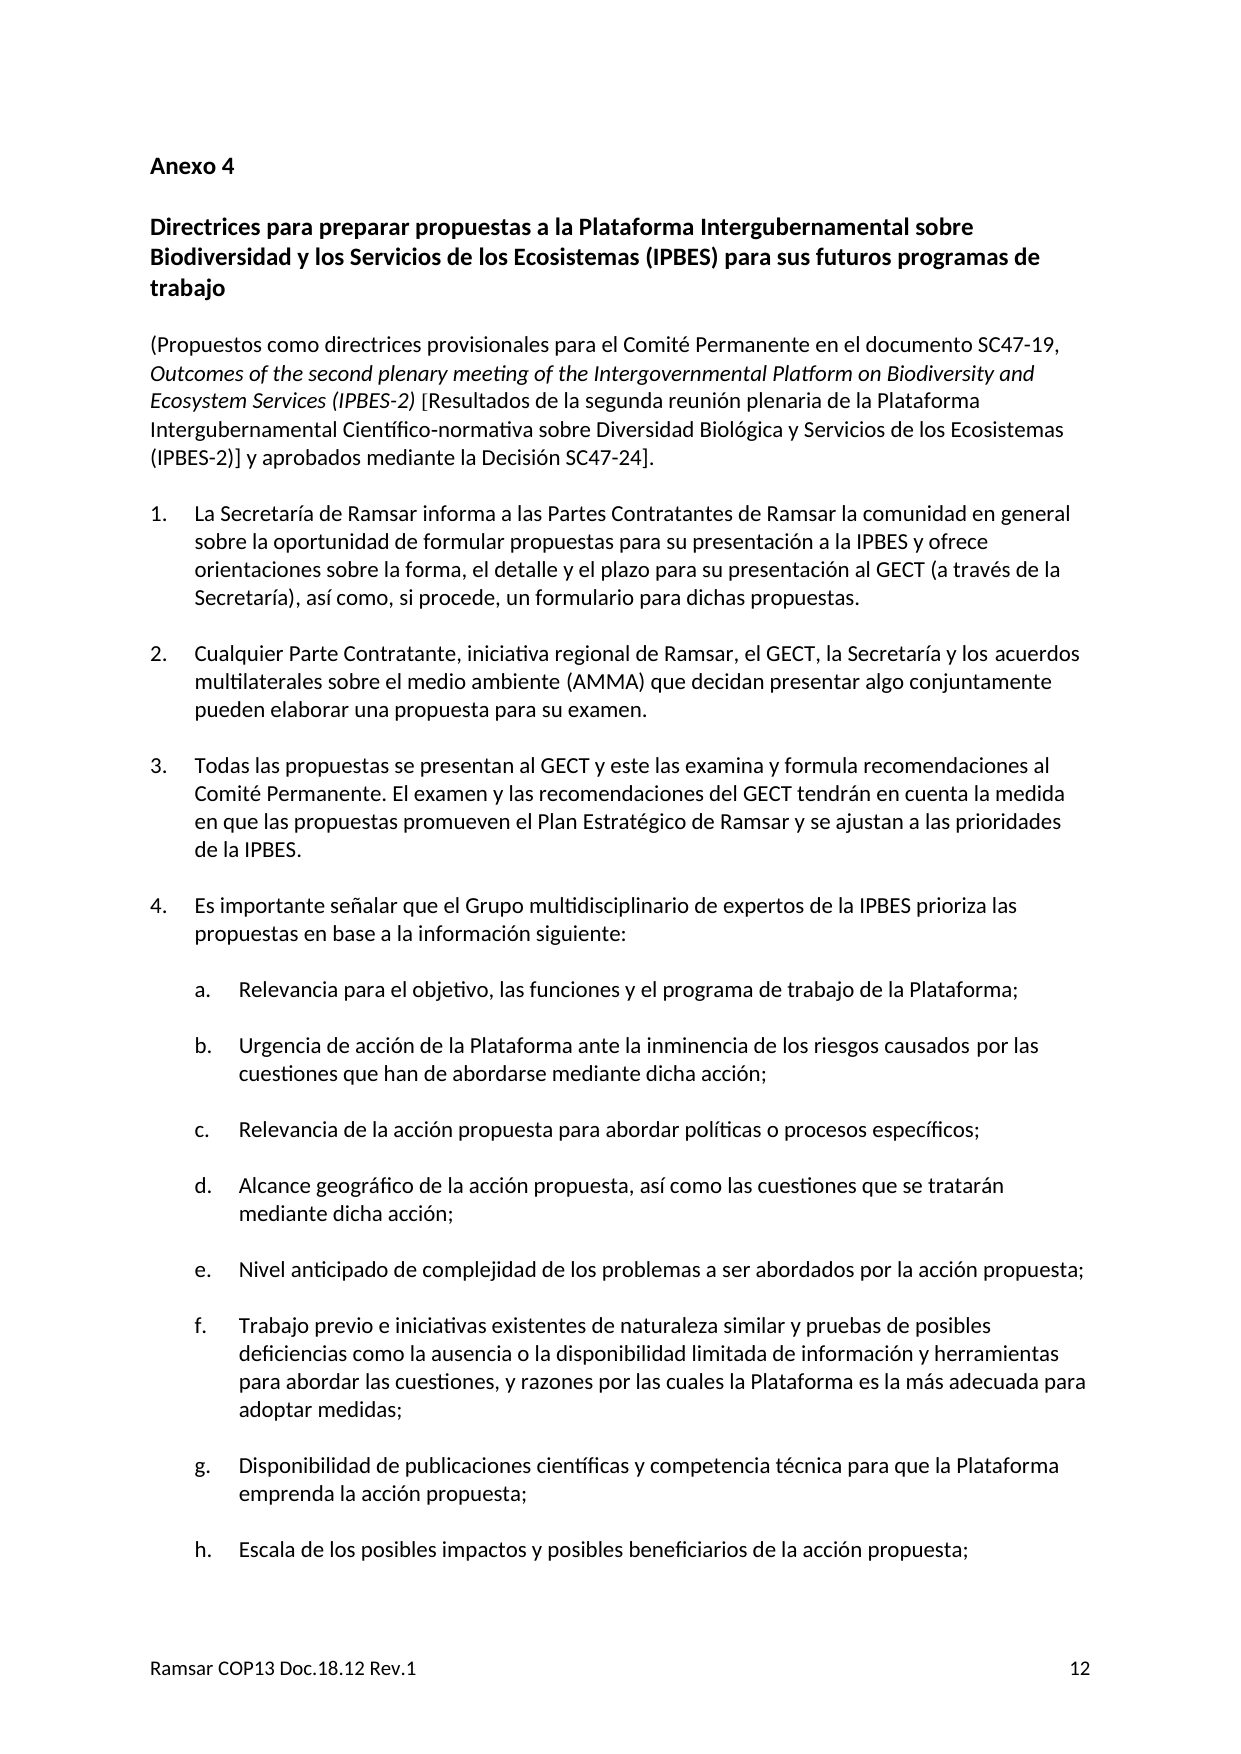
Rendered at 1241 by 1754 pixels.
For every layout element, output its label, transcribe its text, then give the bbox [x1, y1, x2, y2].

text a. Relevancia para el objetivo, las funciones y el programa de trabajo de la Plataforma; [194, 975, 1090, 1003]
text b. Urgencia de acción de la Plataforma ante la inminencia de los riesgos causados ​​por las cuestiones que han de abordarse mediante dicha acción; [194, 1031, 1090, 1087]
text 2. Cualquier Parte Contratante, iniciativa regional de Ramsar, el GECT, la Secretaría y los acuerdos multilaterales sobre el medio ambiente (AMMA) que decidan presentar algo conjuntamente pueden elaborar una propuesta para su examen. [150, 639, 1090, 723]
text Directrices para preparar propuestas a la Plataforma Intergubernamental sobre Biodiversidad y los Servicios de los Ecosistemas (IPBES) para sus futuros programas de trabajo [150, 211, 1090, 303]
text c. Relevancia de la acción propuesta para abordar políticas o procesos específicos; [194, 1115, 1090, 1143]
text 3. Todas las propuestas se presentan al GECT y este las examina y formula recomendaciones al Comité Permanente. El examen y las recomendaciones del GECT tendrán en cuenta la medida en que las propuestas promueven el Plan Estratégico de Ramsar y se ajustan a las prioridades de la IPBES. [150, 751, 1090, 863]
text e. Nivel anticipado de complejidad de los problemas a ser abordados por la acción propuesta; [194, 1255, 1090, 1283]
text 1. La Secretaría de Ramsar informa a las Partes Contratantes de Ramsar la comunidad en general sobre la oportunidad de formular propuestas para su presentación a la IPBES y ofrece orientaciones sobre la forma, el detalle y el plazo para su presentación al GECT (a través de la Secretaría), así como, si procede, un formulario para dichas propuestas. [150, 499, 1090, 611]
text f. Trabajo previo e iniciativas existentes de naturaleza similar y pruebas de posibles deficiencias como la ausencia o la disponibilidad limitada de información y herramientas para abordar las cuestiones, y razones por las cuales la Plataforma es la más adecuada para adoptar medidas; [194, 1311, 1090, 1423]
text h. Escala de los posibles impactos y posibles beneficiarios de la acción propuesta; [194, 1536, 1090, 1563]
text g. Disponibilidad de publicaciones científicas y competencia técnica para que la Plataforma emprenda la acción propuesta; [194, 1451, 1090, 1507]
text d. Alcance geográfico de la acción propuesta, así como las cuestiones que se tratarán mediante dicha acción; [194, 1171, 1090, 1227]
text 4. Es importante señalar que el Grupo multidisciplinario de expertos de la IPBES prioriza las propuestas en base a la información siguiente: [150, 891, 1090, 947]
text Anexo 4 [150, 150, 1090, 181]
text (Propuestos como directrices provisionales para el Comité Permanente en el documento SC47-19, Outcomes of the second plenary meeting of the Intergovernmental Platform on Biodiversity and Ecosystem Services (IPBES-2) [Resultados de la segunda reunión plenaria de la Plataforma Intergubernamental Científico‐normativa sobre Diversidad Biológica y Servicios de los Ecosistemas (IPBES-2)] y aprobados mediante la Decisión SC47-24]. [150, 331, 1090, 471]
